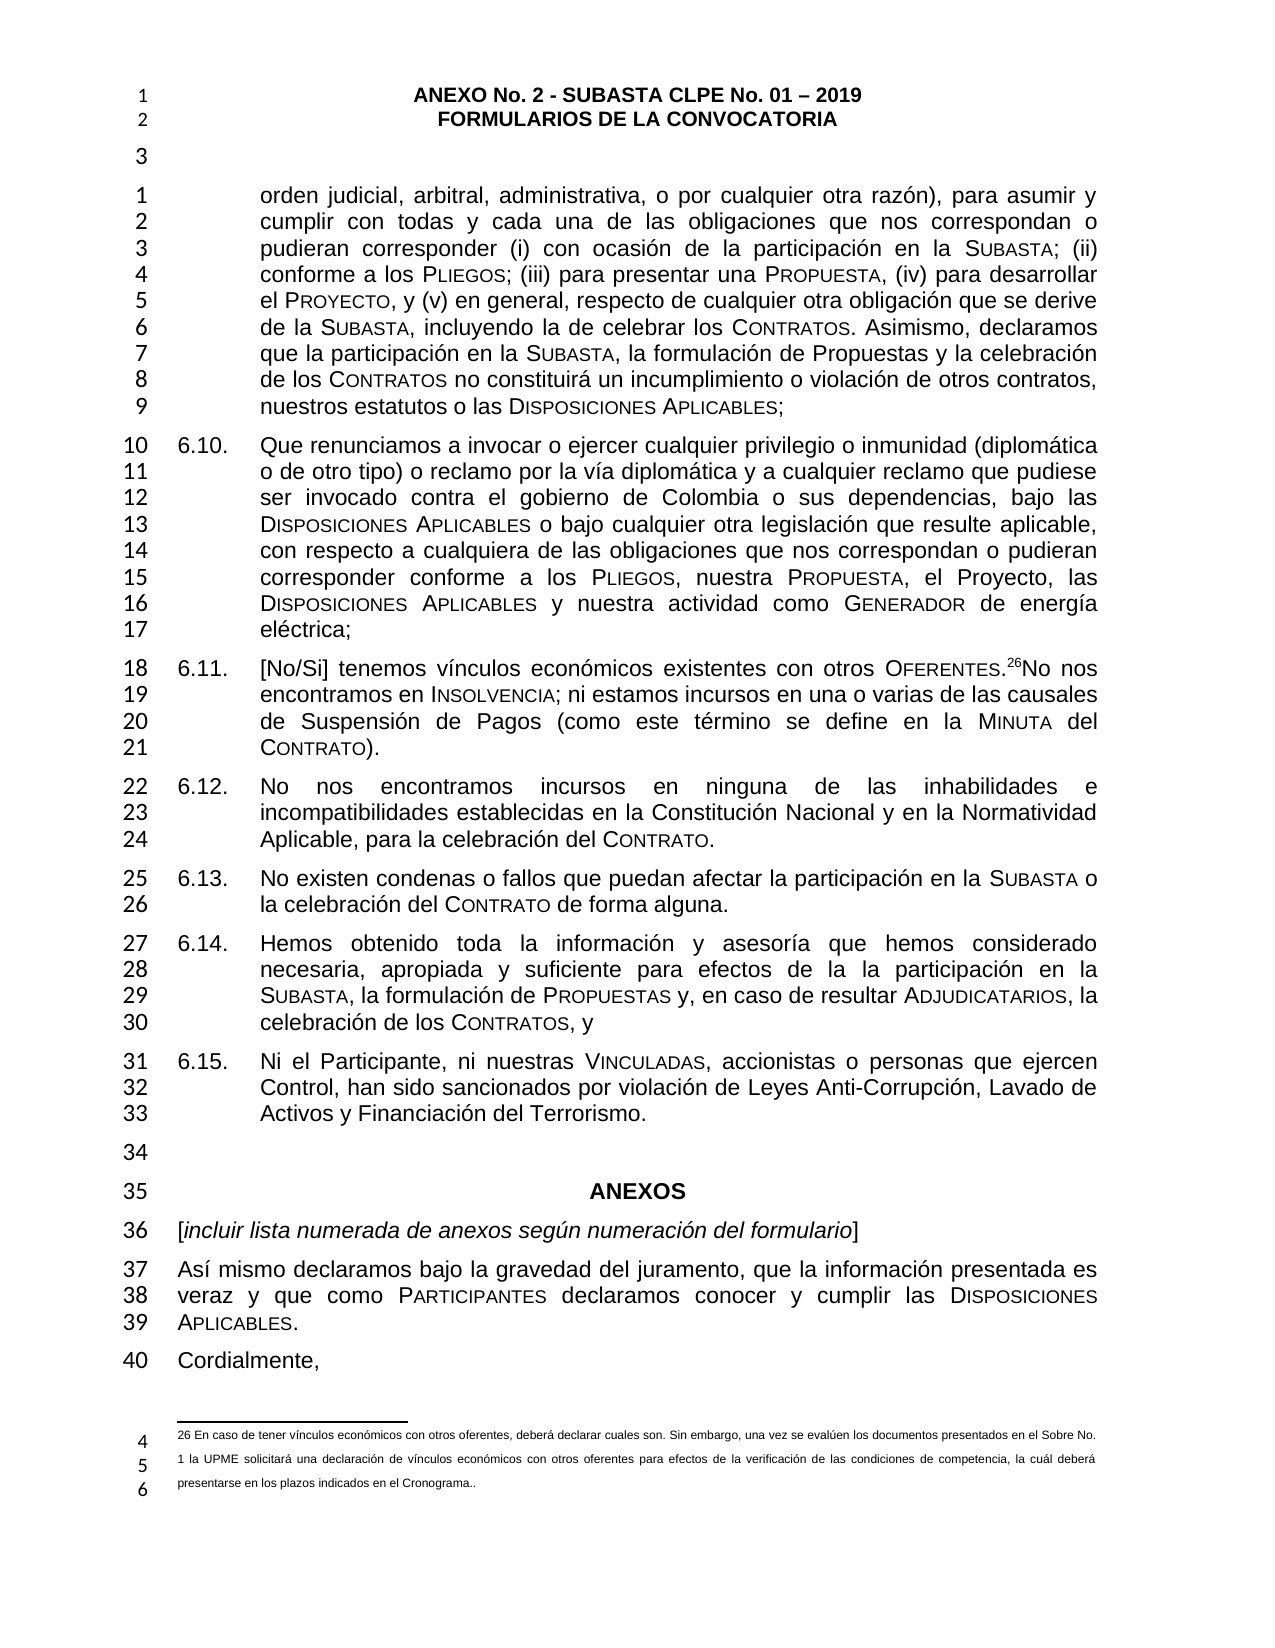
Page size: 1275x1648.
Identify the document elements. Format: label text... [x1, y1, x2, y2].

list [No/Si] tenemos vínculos económicos existentes con otros Oferentes.No nos encontramos en Insolvencia; ni estamos incursos en una o varias de las causales de Suspensión de Pagos (como este término se define en la Minuta del Contrato). [177, 655, 1098, 760]
text ANEXOS [177, 1178, 1098, 1204]
text Así mismo declaramos bajo la gravedad del juramento, que la información presentada es veraz y que como Participantes declaramos conocer y cumplir las Disposiciones Aplicables. [177, 1256, 1098, 1335]
text [incluir lista numerada de anexos según numeración del formulario] [177, 1217, 1098, 1243]
list Hemos obtenido toda la información y asesoría que hemos considerado necesaria, apropiada y suficiente para efectos de la la participación en la Subasta, la formulación de Propuestas y, en caso de resultar Adjudicatarios, la celebración de los Contratos, y [177, 930, 1098, 1035]
text Cordialmente, [177, 1347, 1098, 1374]
list Ni el Participante, ni nuestras Vinculadas, accionistas o personas que ejercen Control, han sido sancionados por violación de Leyes Anti-Corrupción, Lavado de Activos y Financiación del Terrorismo. [177, 1048, 1098, 1127]
list Que renunciamos a invocar o ejercer cualquier privilegio o inmunidad (diplomática o de otro tipo) o reclamo por la vía diplomática y a cualquier reclamo que pudiese ser invocado contra el gobierno de Colombia o sus dependencias, bajo las Disposiciones Aplicables o bajo cualquier otra legislación que resulte aplicable, con respecto a cualquiera de las obligaciones que nos correspondan o pudieran corresponder conforme a los Pliegos, nuestra Propuesta, el Proyecto, las Disposiciones Aplicables y nuestra actividad como Generador de energía eléctrica; [177, 432, 1098, 642]
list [177, 182, 1098, 419]
list No nos encontramos incursos en ninguna de las inhabilidades e incompatibilidades establecidas en la Constitución Nacional y en la Normatividad Aplicable, para la celebración del Contrato. [177, 773, 1098, 852]
list No existen condenas o fallos que puedan afectar la participación en la Subasta o la celebración del Contrato de forma alguna. [177, 864, 1098, 917]
